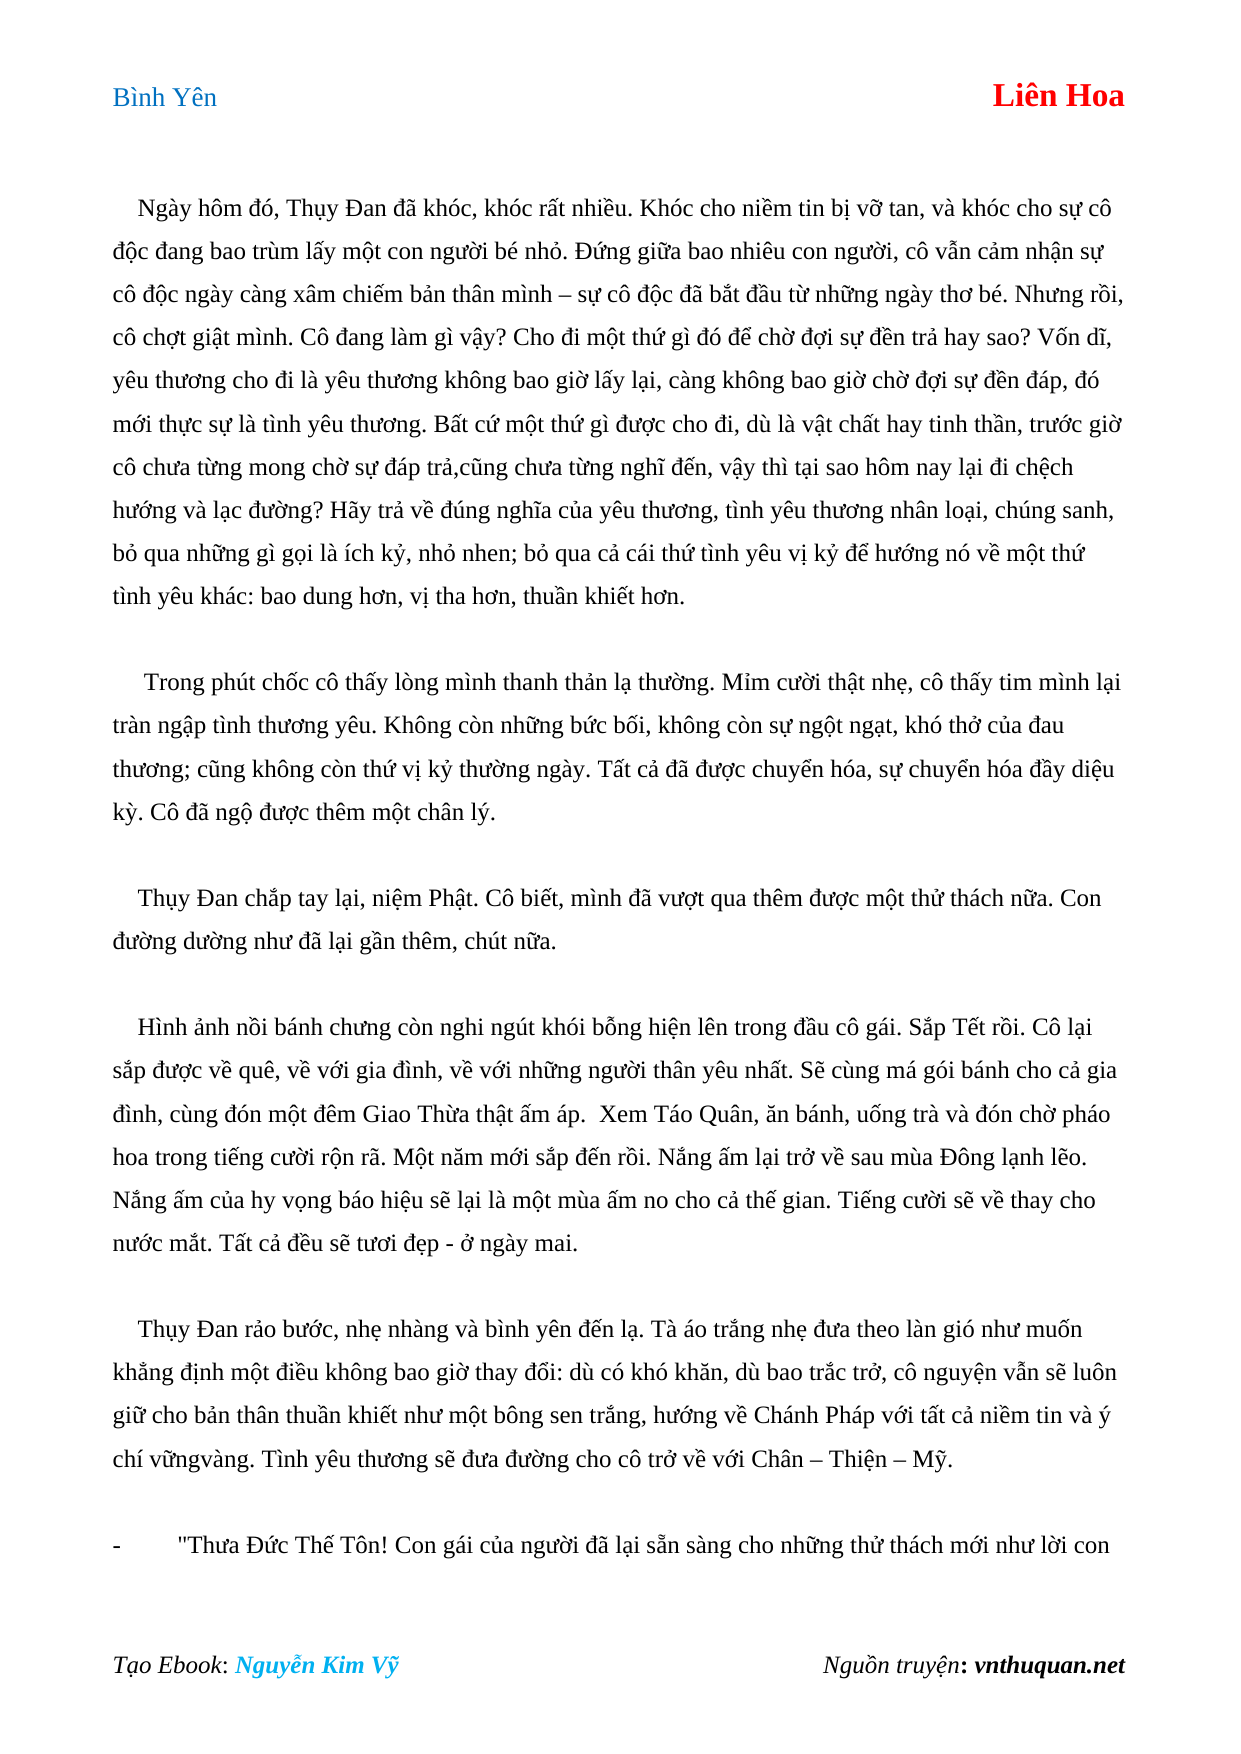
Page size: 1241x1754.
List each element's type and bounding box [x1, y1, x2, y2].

text [112, 150, 1128, 1559]
